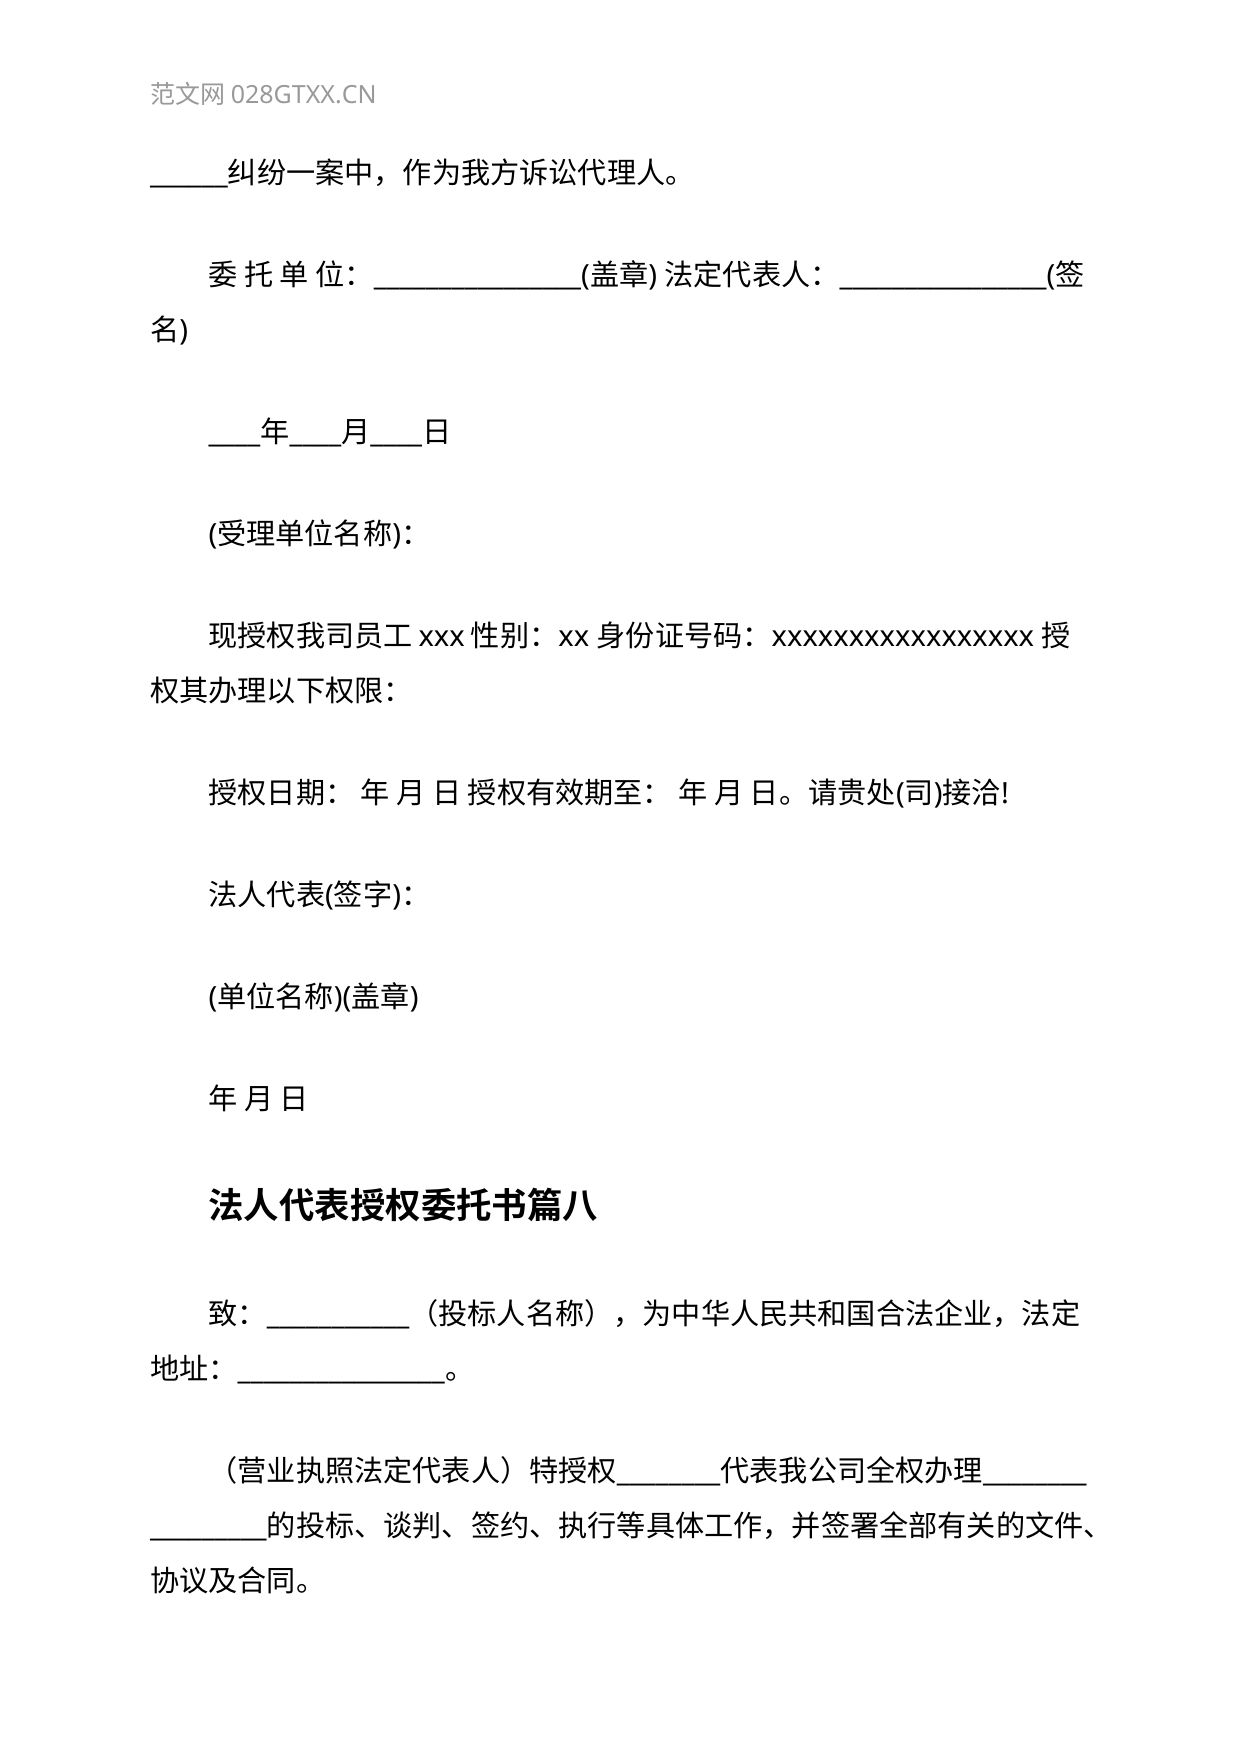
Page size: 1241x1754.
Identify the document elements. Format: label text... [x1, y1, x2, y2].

text 致：___________（投标人名称），为中华人民共和国合法企业，法定地址：________________。 [150, 1291, 1090, 1388]
text 法人代表授权委托书篇八 [150, 1177, 1090, 1229]
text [150, 150, 1090, 192]
text ____年____月____日 [150, 409, 1090, 451]
text (单位名称)(盖章) [150, 974, 1090, 1016]
text 授权日期： 年 月 日 授权有效期至： 年 月 日。请贵处(司)接洽! [150, 770, 1090, 812]
text （营业执照法定代表人）特授权________代表我公司全权办理_________________的投标、谈判、签约、执行等具体工作，并签署全部有关的文件、协议及合同。 [150, 1448, 1090, 1600]
text (受理单位名称)： [150, 511, 1090, 553]
text 年 月 日 [150, 1076, 1090, 1118]
text 现授权我司员工xxx性别：xx 身份证号码：xxxxxxxxxxxxxxxxx 授权其办理以下权限： [150, 613, 1090, 710]
text 法人代表(签字)： [150, 872, 1090, 914]
text 委 托 单 位：________________(盖章) 法定代表人：________________(签名) [150, 252, 1090, 349]
